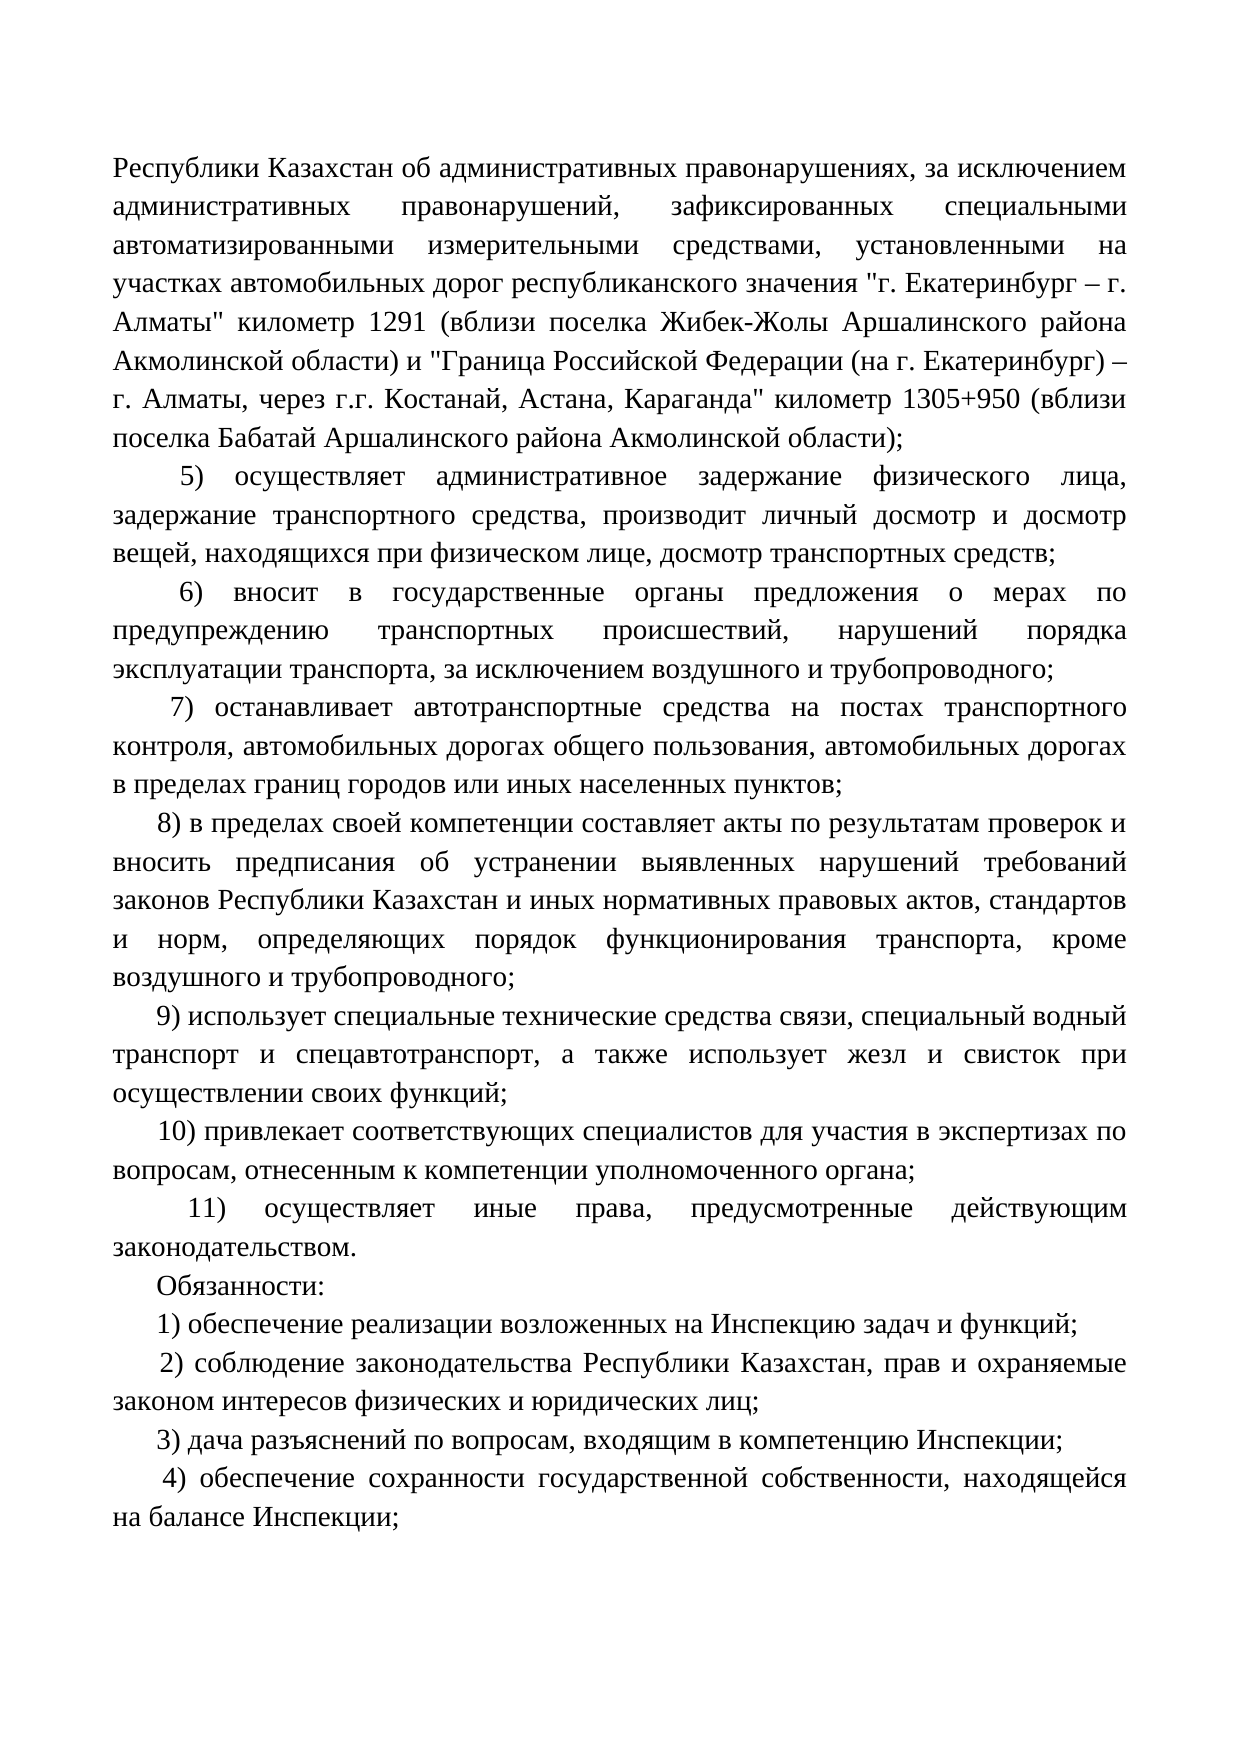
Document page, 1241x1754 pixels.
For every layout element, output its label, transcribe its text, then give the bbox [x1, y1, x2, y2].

text 4) обеспечение сохранности государственной собственности, находящейся на балансе Инспекции; [112, 1460, 1128, 1532]
text Обязанности: [112, 1268, 1128, 1301]
text 7) останавливает автотранспортные средства на постах транспортного контроля, автомобильных дорогах общего пользования, автомобильных дорогах в пределах границ городов или иных населенных пунктов; [112, 689, 1128, 800]
text 1) обеспечение реализации возложенных на Инспекцию задач и функций; [112, 1306, 1128, 1340]
text 2) соблюдение законодательства Республики Казахстан, прав и охраняемые законом интересов физических и юридических лиц; [112, 1345, 1128, 1417]
text 11) осуществляет иные права, предусмотренные действующим законодательством. [112, 1191, 1128, 1263]
text 6) вносит в государственные органы предложения о мерах по предупреждению транспортных происшествий, нарушений порядка эксплуатации транспорта, за исключением воздушного и трубопроводного; [112, 574, 1128, 684]
text 9) использует специальные технические средства связи, специальный водный транспорт и спецавтотранспорт, а также использует жезл и свисток при осуществлении своих функций; [112, 998, 1128, 1108]
text 5) осуществляет административное задержание физического лица, задержание транспортного средства, производит личный досмотр и досмотр вещей, находящихся при физическом лице, досмотр транспортных средств; [112, 458, 1128, 569]
text 3) дача разъяснений по вопросам, входящим в компетенцию Инспекции; [112, 1422, 1128, 1455]
text 8) в пределах своей компетенции составляет акты по результатам проверок и вносить предписания об устранении выявленных нарушений требований законов Республики Казахстан и иных нормативных правовых актов, стандартов и норм, определяющих порядок функционирования транспорта, кроме воздушного и трубопроводного; [112, 805, 1128, 993]
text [112, 150, 1128, 453]
text 10) привлекает соответствующих специалистов для участия в экспертизах по вопросам, отнесенным к компетенции уполномоченного органа; [112, 1113, 1128, 1186]
